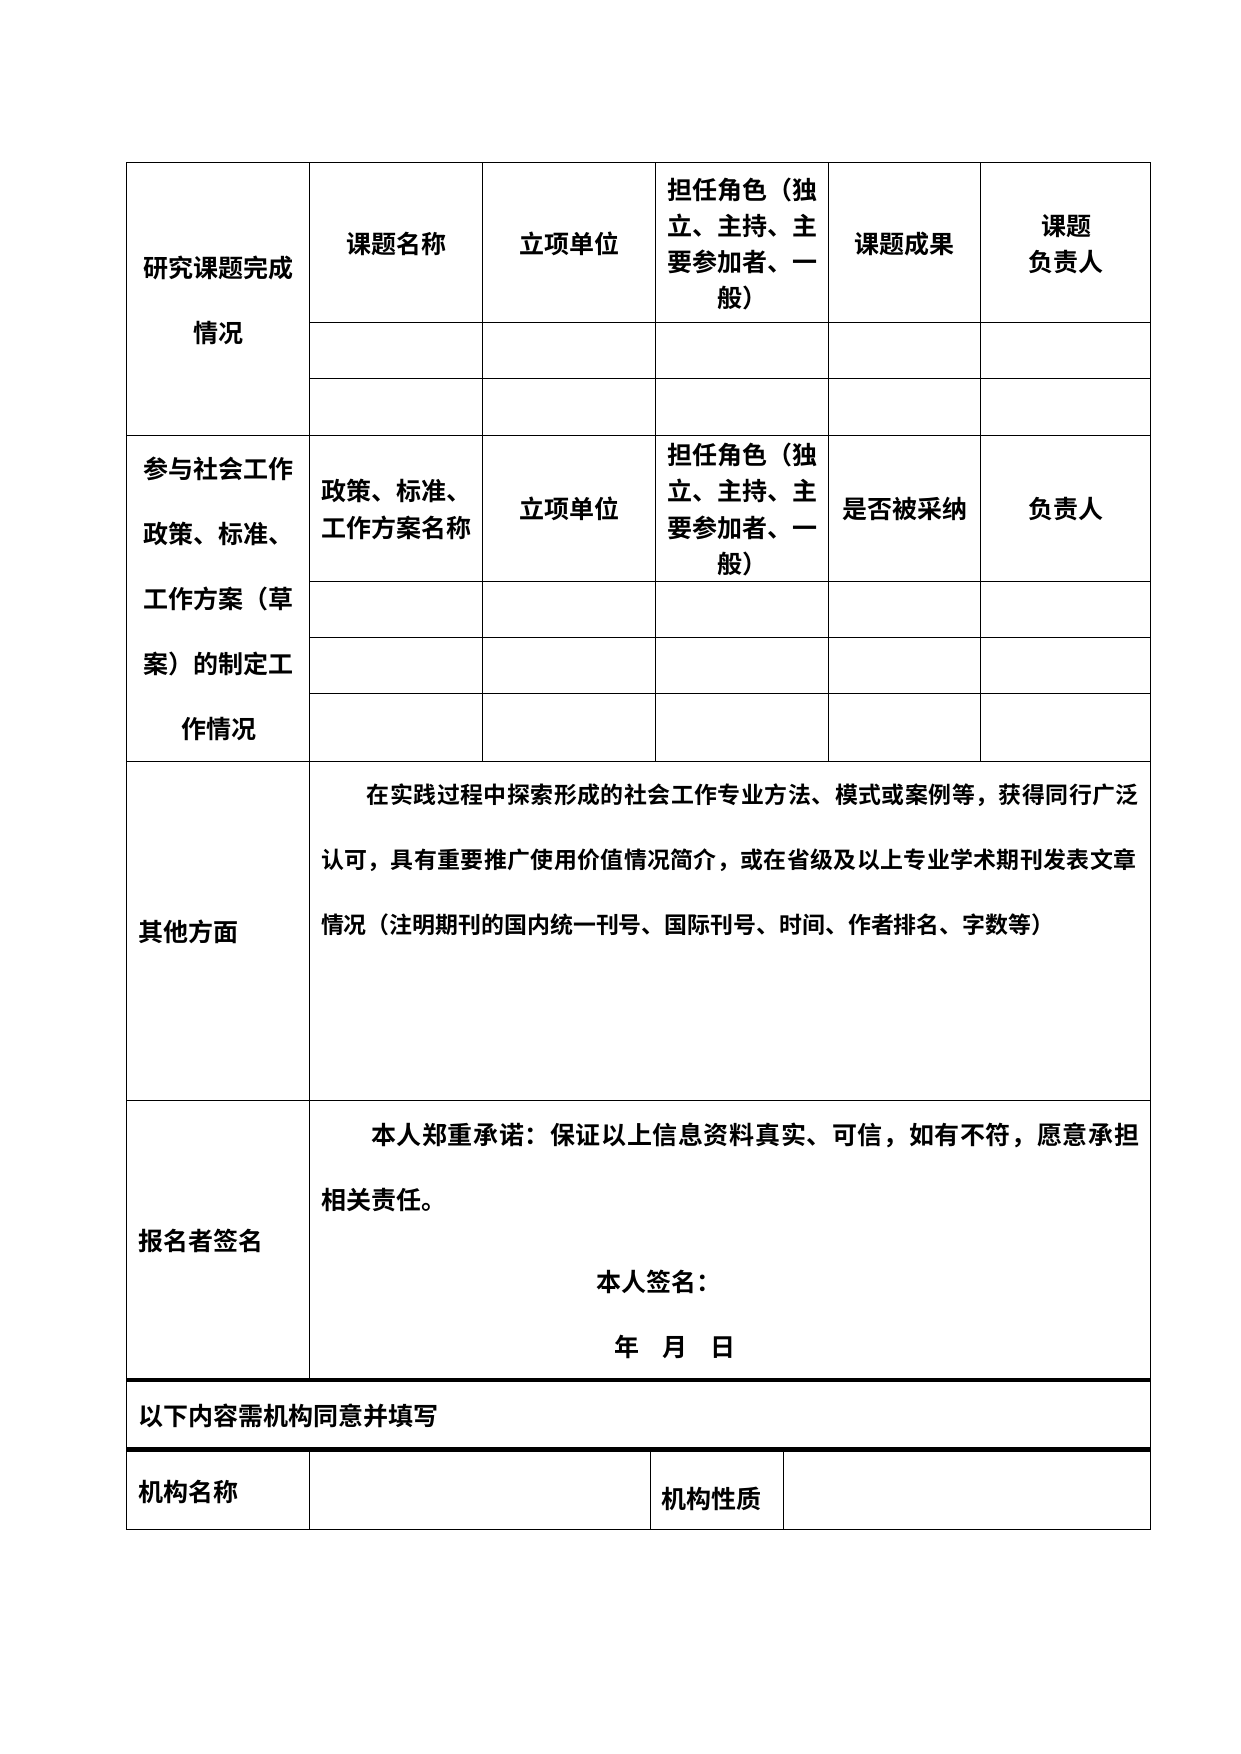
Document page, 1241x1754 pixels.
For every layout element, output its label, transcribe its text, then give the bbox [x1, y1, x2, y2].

table_cell [310, 379, 482, 434]
table_cell [829, 694, 980, 761]
table_cell 是否被采纳 [829, 436, 980, 581]
table_cell [829, 379, 980, 434]
table_cell 课题 负责人 [981, 163, 1150, 322]
table_cell 以下内容需机构同意并填写 [127, 1382, 1150, 1447]
table_cell [829, 638, 980, 693]
table_cell [310, 323, 482, 378]
table_cell [656, 323, 828, 378]
table_cell 课题名称 [310, 163, 482, 322]
table_cell [656, 379, 828, 434]
table_cell 参与社会工作政策、标准、工作方案（草案）的制定工作情况 [127, 436, 309, 761]
table_cell [981, 694, 1150, 761]
table_cell 研究课题完成情况 [127, 163, 309, 434]
table_cell 课题成果 [829, 163, 980, 322]
table_cell 担任角色（独立、主持、主要参加者、一般） [656, 436, 828, 581]
table_cell 报名者签名 [127, 1101, 309, 1378]
table_cell [981, 379, 1150, 434]
table_cell [310, 694, 482, 761]
table_cell 本人郑重承诺：保证以上信息资料真实、可信，如有不符，愿意承担相关责任。 本人签名： 年 月 日 [310, 1101, 1150, 1378]
table_cell [310, 1452, 650, 1529]
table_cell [656, 163, 828, 322]
table_cell [829, 582, 980, 637]
table_cell [310, 582, 482, 637]
table_cell [829, 323, 980, 378]
table_cell 在实践过程中探索形成的社会工作专业方法、模式或案例等，获得同行广泛认可，具有重要推广使用价值情况简介，或在省级及以上专业学术期刊发表文章情况（注明期刊的国内统一刊号、国际刊号、时间、作者排名、字数等） [310, 762, 1150, 1100]
table_cell [483, 379, 655, 434]
table_cell 立项单位 [483, 436, 655, 581]
table_cell [981, 323, 1150, 378]
table_cell 负责人 [981, 436, 1150, 581]
table_cell 机构名称 [127, 1452, 309, 1529]
table_cell [483, 323, 655, 378]
table_cell [656, 638, 828, 693]
table_cell [483, 582, 655, 637]
table_cell [981, 638, 1150, 693]
table_cell [784, 1452, 1150, 1529]
table_cell 其他方面 [127, 762, 309, 1100]
table_cell 立项单位 [483, 163, 655, 322]
table_cell [656, 582, 828, 637]
table_cell [483, 638, 655, 693]
table_cell [981, 582, 1150, 637]
table_cell [483, 694, 655, 761]
table_cell [656, 694, 828, 761]
table_cell 政策、标准、工作方案名称 [310, 436, 482, 581]
table_cell [310, 638, 482, 693]
table_cell 机构性质 [651, 1452, 783, 1529]
